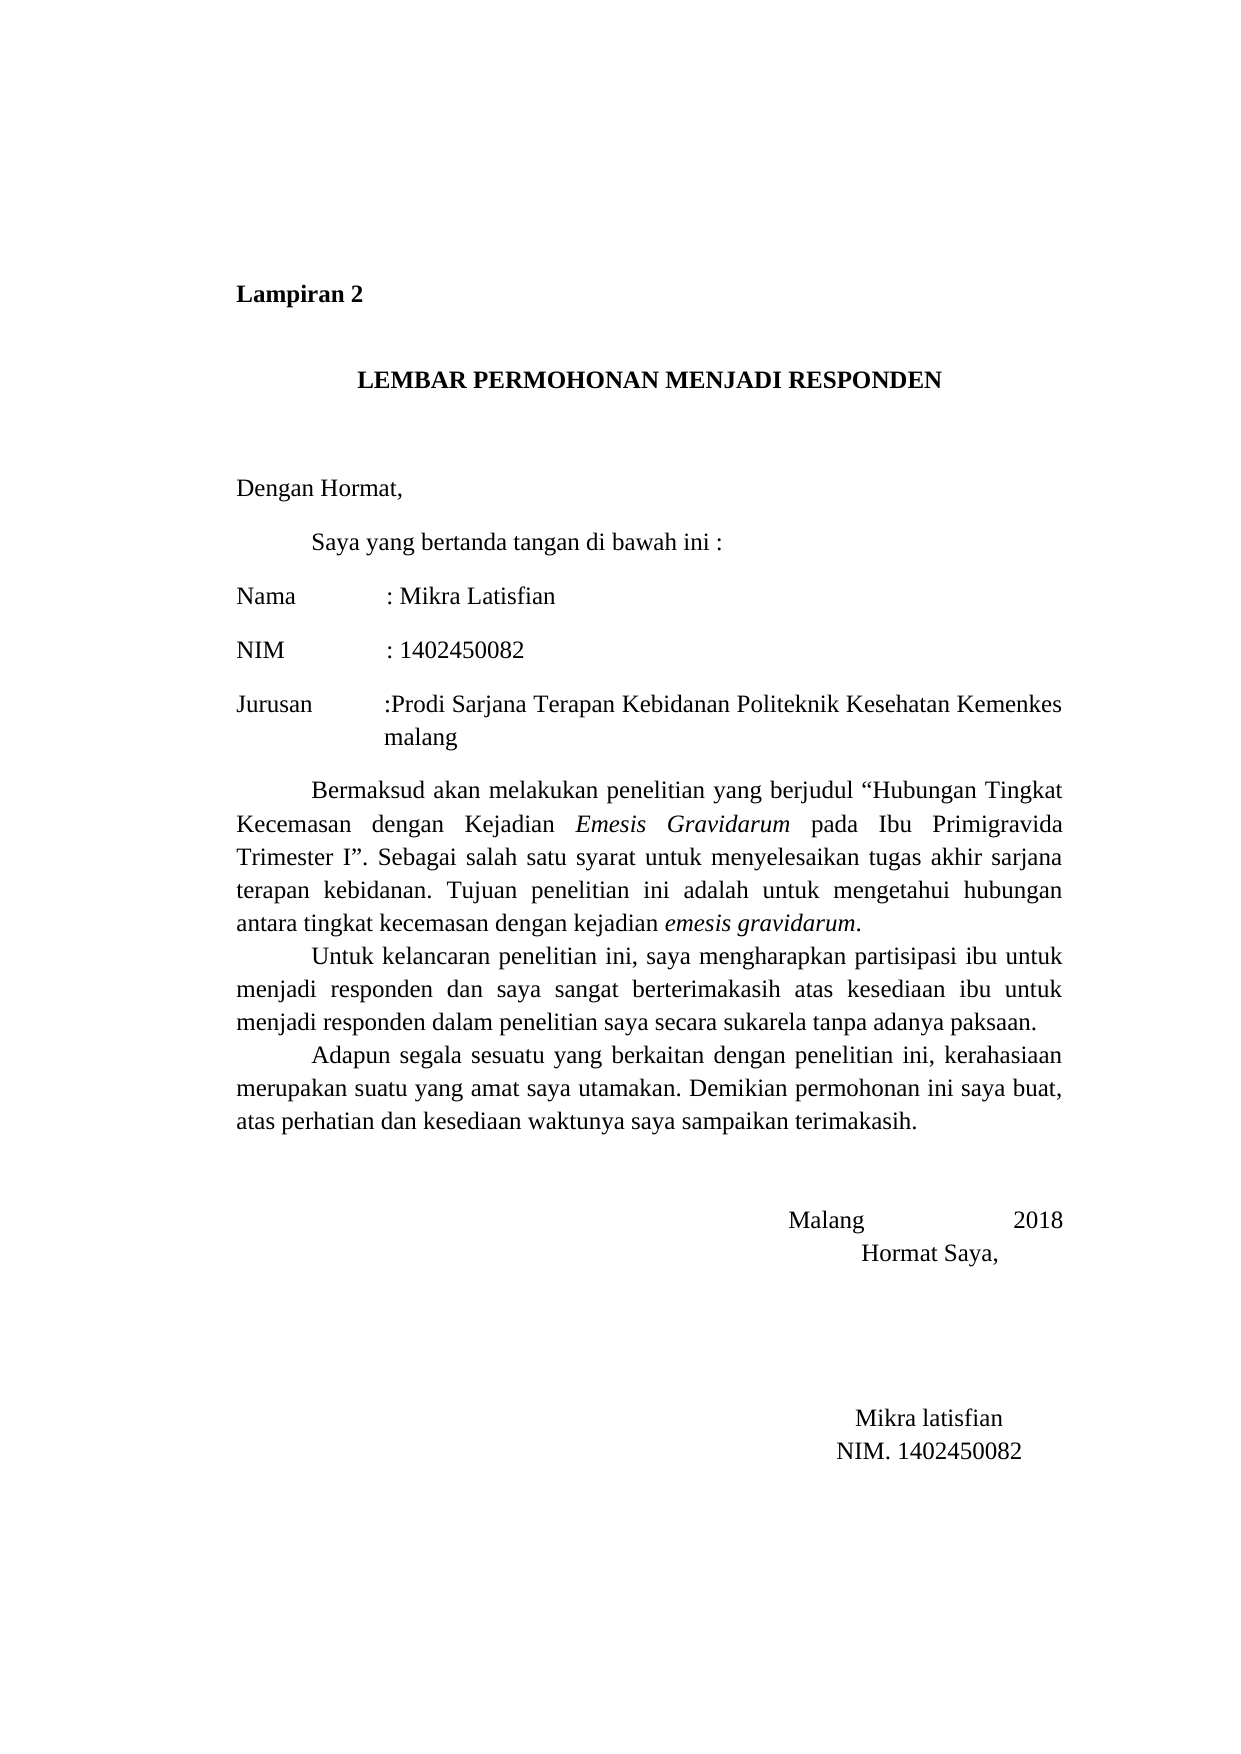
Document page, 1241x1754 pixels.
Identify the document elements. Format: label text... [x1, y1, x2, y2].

text Hormat Saya, [761, 1238, 1063, 1267]
text Malang 2018 [236, 1205, 1063, 1234]
text LEMBAR PERMOHONAN MENJADI RESPONDEN [236, 366, 1063, 394]
text Untuk kelancaran penelitian ini, saya mengharapkan partisipasi ibu untuk menjadi responden dan saya sangat berterimakasih atas kesediaan ibu untuk menjadi responden dalam penelitian saya secara sukarela tanpa adanya paksaan. [236, 941, 1063, 1036]
text Adapun segala sesuatu yang berkaitan dengan penelitian ini, kerahasiaan merupakan suatu yang amat saya utamakan. Demikian permohonan ini saya buat, atas perhatian dan kesediaan waktunya saya sampaikan terimakasih. [236, 1040, 1063, 1134]
text Nama : Mikra Latisfian [236, 581, 1063, 610]
text Saya yang bertanda tangan di bawah ini : [236, 527, 1063, 556]
text NIM. 1402450082 [761, 1436, 1063, 1498]
text Jurusan :Prodi Sarjana Terapan Kebidanan Politeknik Kesehatan Kemenkes malang [236, 689, 1063, 751]
text Dengan Hormat, [236, 473, 1063, 502]
text Mikra latisfian [761, 1403, 1063, 1432]
text Bermaksud akan melakukan penelitian yang berjudul “Hubungan Tingkat Kecemasan dengan Kejadian Emesis Gravidarum pada Ibu Primigravida Trimester I”. Sebagai salah satu syarat untuk menyelesaikan tugas akhir sarjana terapan kebidanan. Tujuan penelitian ini adalah untuk mengetahui hubungan antara tingkat kecemasan dengan kejadian emesis gravidarum. [236, 776, 1063, 936]
text NIM : 1402450082 [236, 635, 1063, 664]
text Lampiran 2 [236, 279, 1063, 308]
